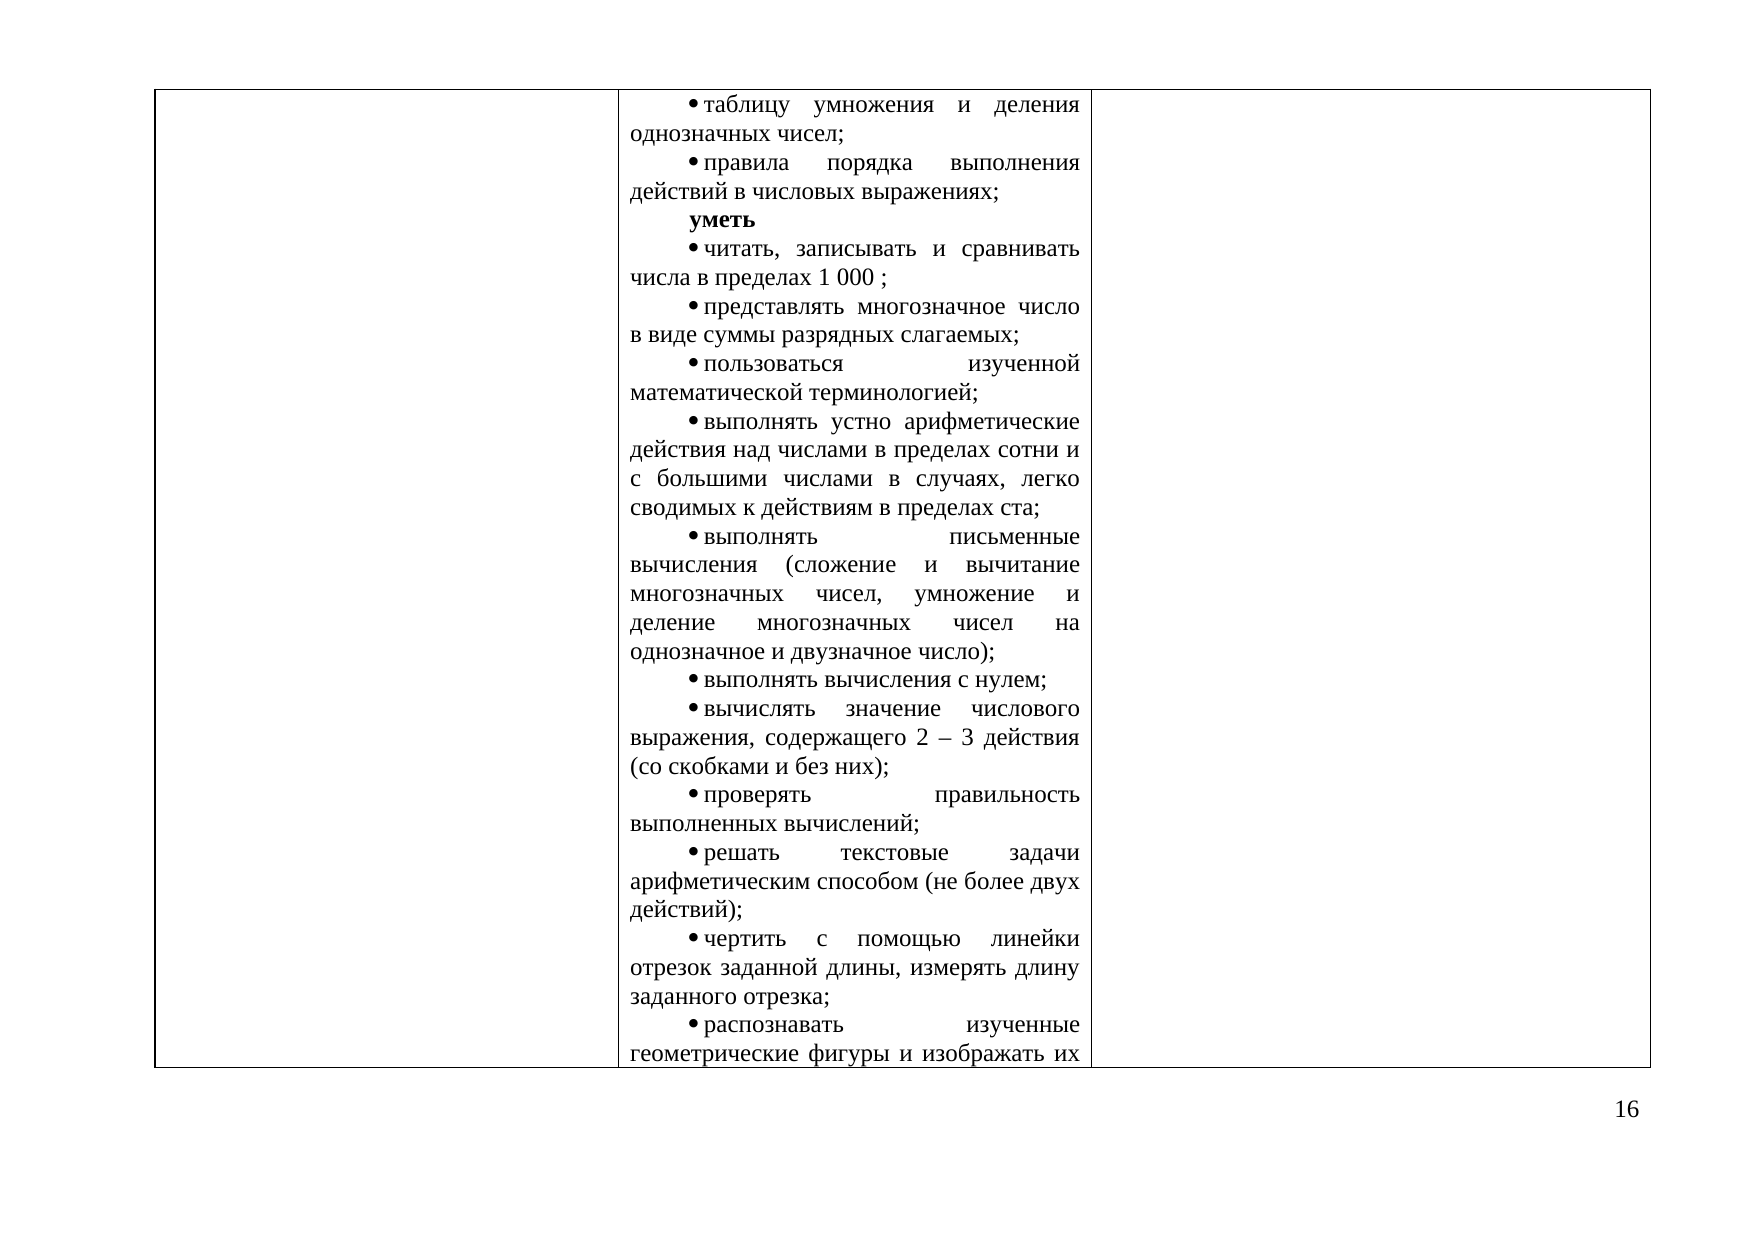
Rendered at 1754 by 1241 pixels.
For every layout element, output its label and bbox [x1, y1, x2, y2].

table_cell [619, 90, 1091, 1067]
table_cell [156, 90, 618, 1067]
table_cell [1092, 90, 1650, 1067]
